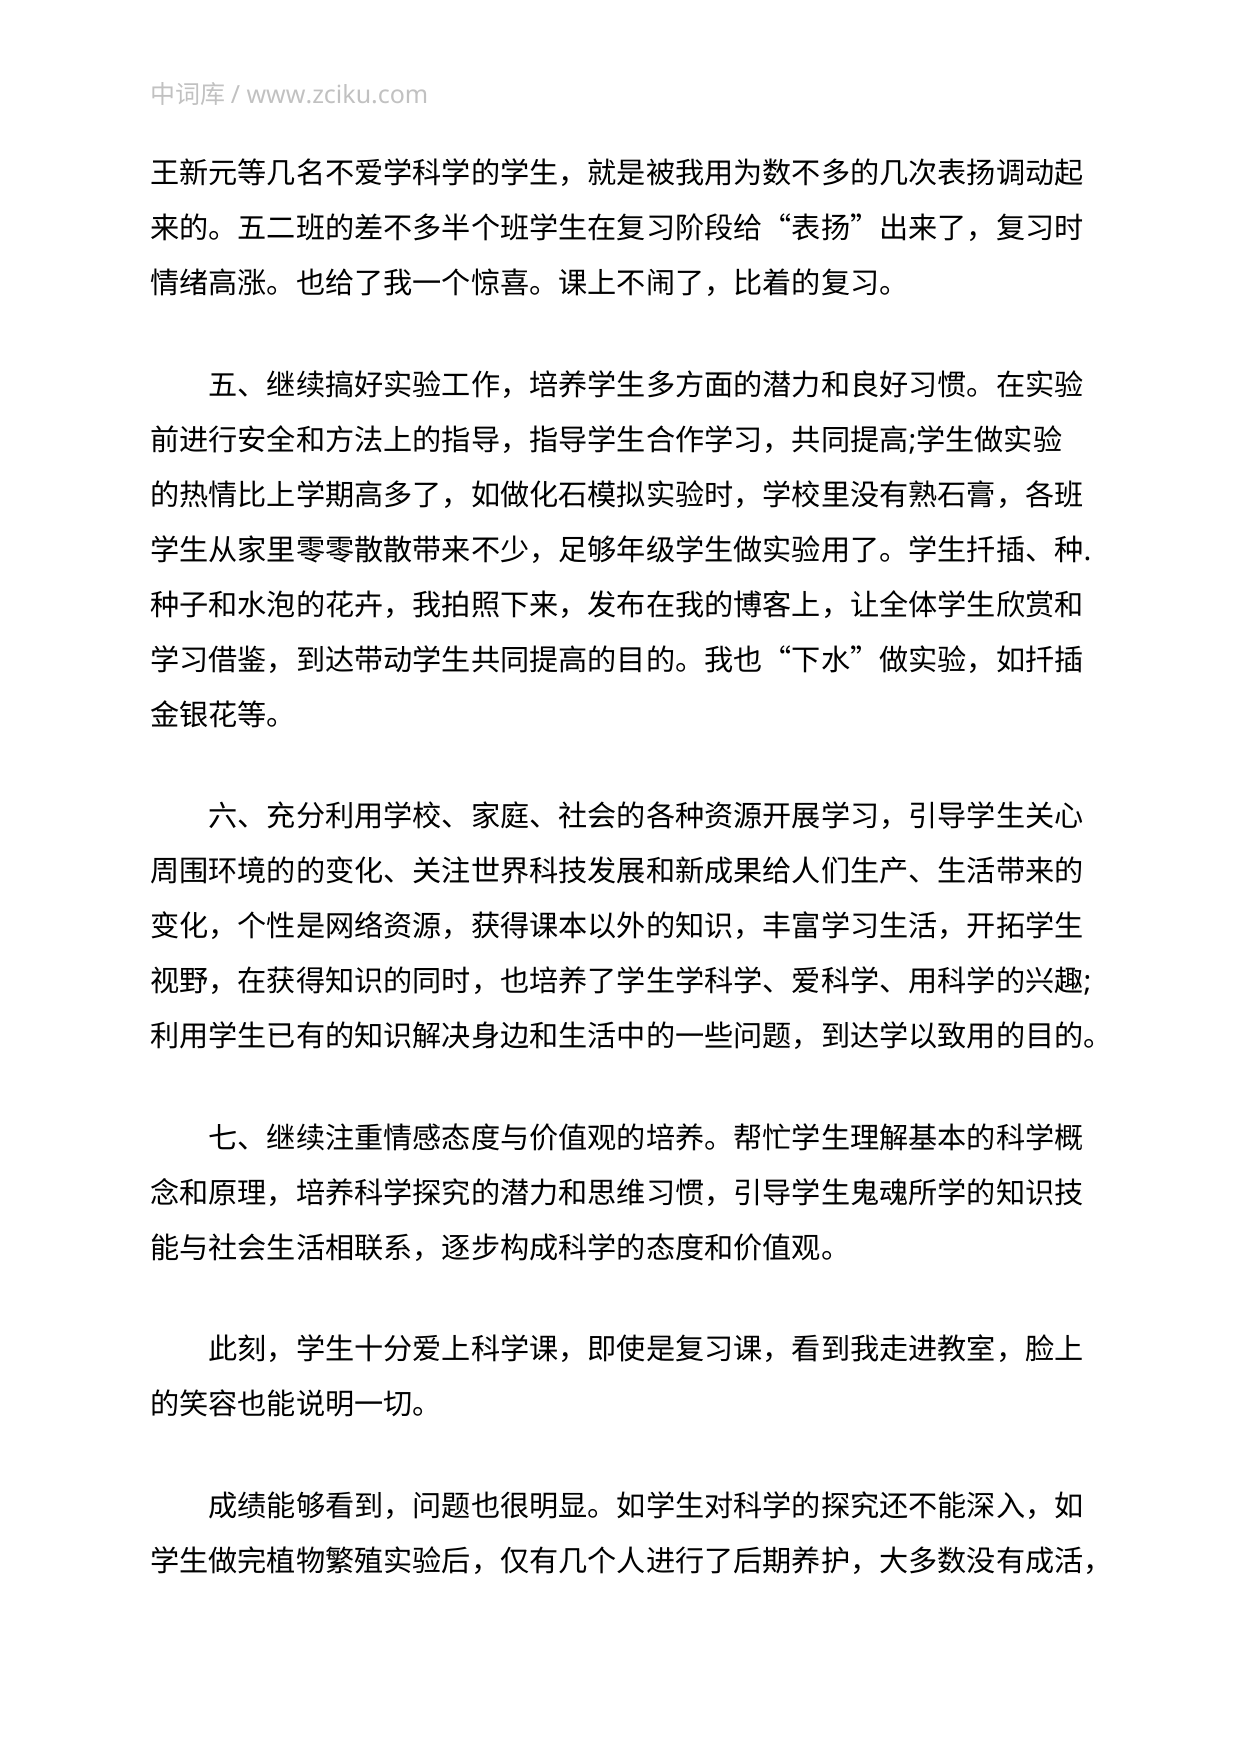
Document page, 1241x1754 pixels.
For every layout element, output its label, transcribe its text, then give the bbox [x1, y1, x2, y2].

text 七、继续注重情感态度与价值观的培养。帮忙学生理解基本的科学概念和原理，培养科学探究的潜力和思维习惯，引导学生鬼魂所学的知识技能与社会生活相联系，逐步构成科学的态度和价值观。 [150, 1114, 1090, 1266]
text 六、充分利用学校、家庭、社会的各种资源开展学习，引导学生关心周围环境的的变化、关注世界科技发展和新成果给人们生产、生活带来的变化，个性是网络资源，获得课本以外的知识，丰富学习生活，开拓学生视野，在获得知识的同时，也培养了学生学科学、爱科学、用科学的兴趣;利用学生已有的知识解决身边和生活中的一些问题，到达学以致用的目的。 [150, 793, 1090, 1055]
text 此刻，学生十分爱上科学课，即使是复习课，看到我走进教室，脸上的笑容也能说明一切。 [150, 1326, 1090, 1423]
text 五、继续搞好实验工作，培养学生多方面的潜力和良好习惯。在实验前进行安全和方法上的指导，指导学生合作学习，共同提高;学生做实验的热情比上学期高多了，如做化石模拟实验时，学校里没有熟石膏，各班学生从家里零零散散带来不少，足够年级学生做实验用了。学生扦插、种.种子和水泡的花卉，我拍照下来，发布在我的博客上，让全体学生欣赏和学习借鉴，到达带动学生共同提高的目的。我也“下水”做实验，如扦插金银花等。 [150, 362, 1090, 733]
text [150, 1483, 1090, 1580]
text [150, 150, 1090, 302]
